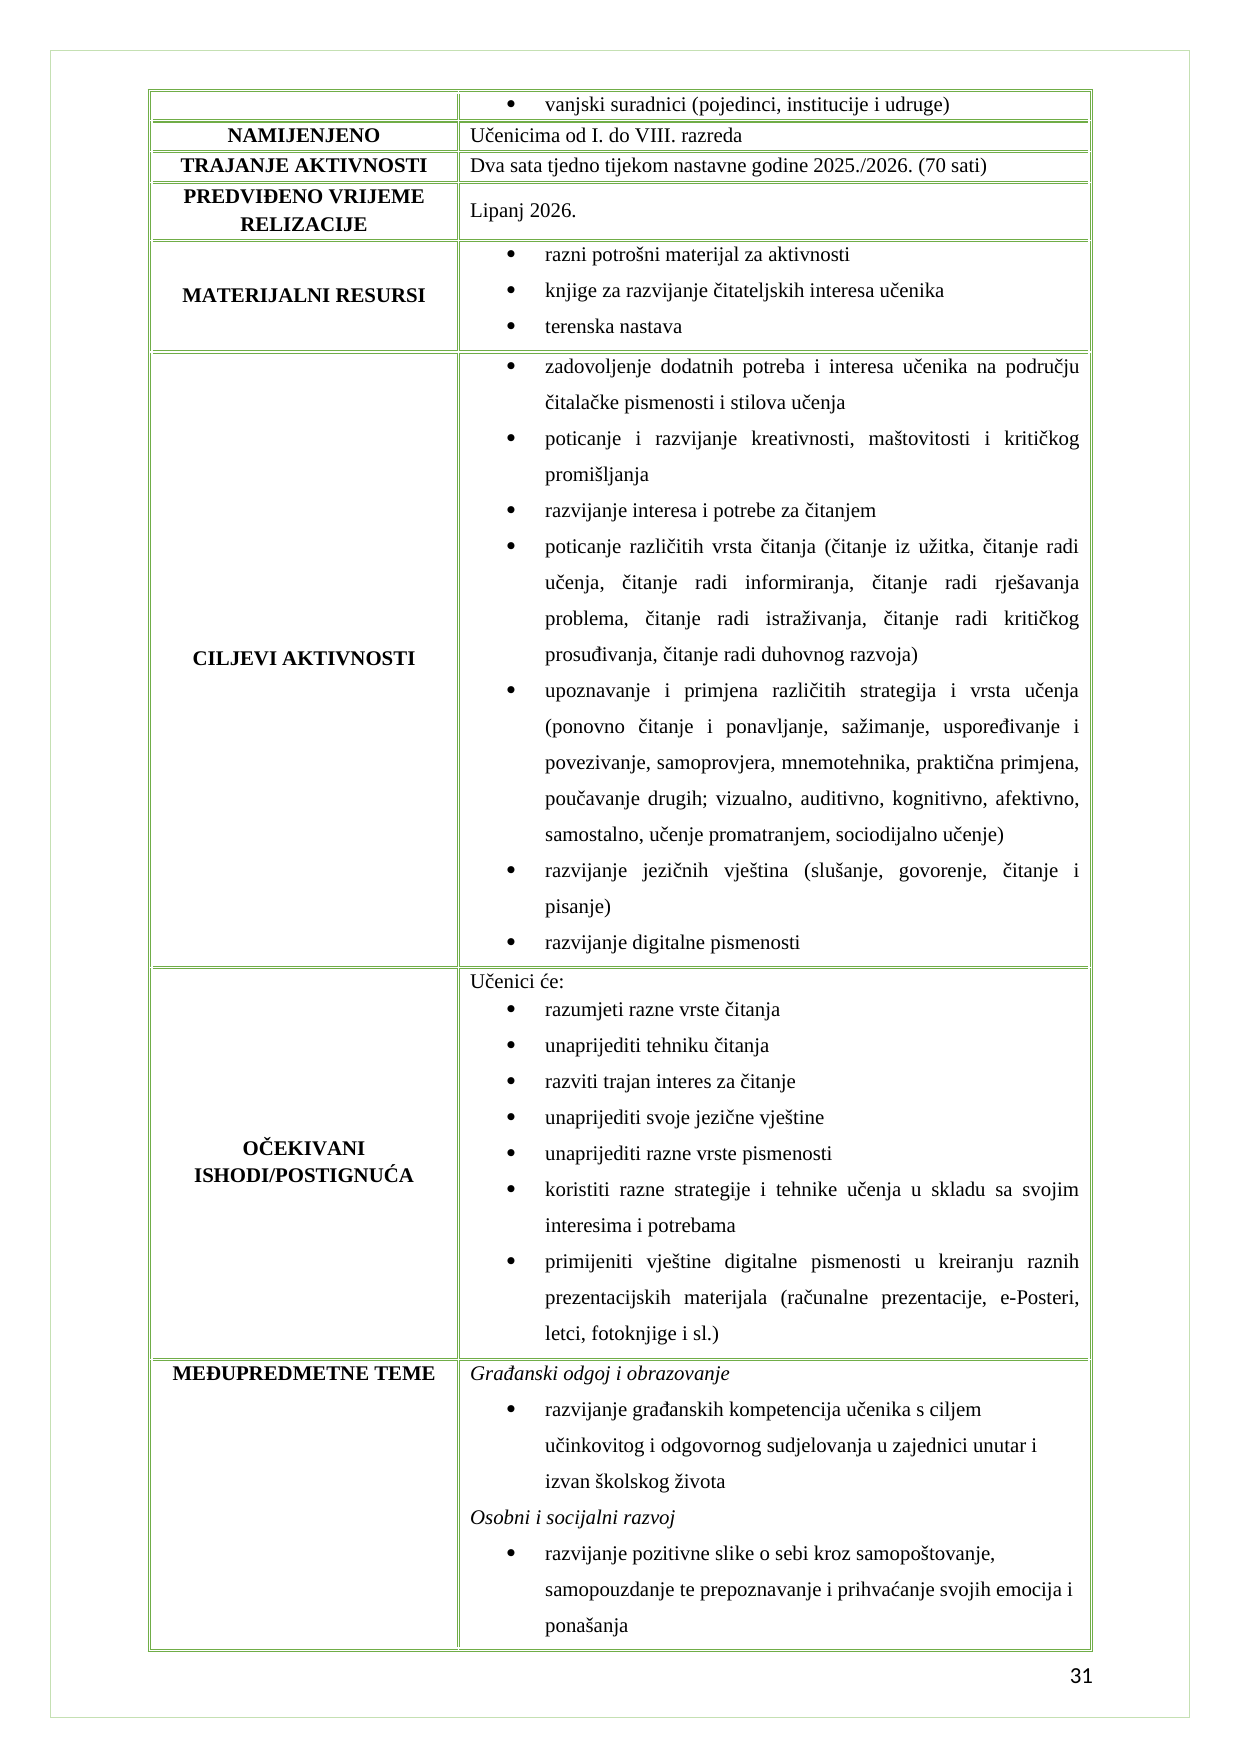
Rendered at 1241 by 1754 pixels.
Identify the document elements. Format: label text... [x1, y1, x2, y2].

table_cell OČEKIVANI ISHODI/POSTIGNUĆA [149, 966, 459, 1357]
table_cell razni potrošni materijal za aktivnosti knjige za razvijanje čitateljskih interesa učenika terenska nastava [459, 239, 1091, 350]
table_cell Lipanj 2026. [460, 181, 1090, 239]
table_cell Učenicima od I. do VIII. razreda [459, 119, 1091, 150]
table_cell MEĐUPREDMETNE TEME [151, 1358, 459, 1649]
table_cell Dva sata tjedno tijekom nastavne godine 2025./2026. (70 sati) [459, 150, 1091, 181]
table_cell Učenici će: razumjeti razne vrste čitanja unaprijediti tehniku čitanja razviti trajan interes za čitanje unaprijediti svoje jezične vještine unaprijediti razne vrste pismenosti koristiti razne strategije i tehnike učenja u skladu sa svojim interesima i potrebama primijeniti vještine digitalne pismenosti u kreiranju raznih prezentacijskih materijala (računalne prezentacije, e-Posteri, letci, fotoknjige i sl.) [459, 966, 1091, 1357]
table_cell PREDVIĐENO VRIJEME RELIZACIJE [151, 181, 457, 239]
table_cell NAMIJENJENO [149, 119, 459, 150]
table_cell SURADNICI [151, 90, 459, 119]
table_cell MATERIJALNI RESURSI [149, 239, 459, 350]
table_cell CILJEVI AKTIVNOSTI [149, 350, 459, 966]
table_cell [459, 1358, 1090, 1649]
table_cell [459, 92, 1090, 119]
table_cell TRAJANJE AKTIVNOSTI [149, 150, 459, 181]
table_cell zadovoljenje dodatnih potreba i interesa učenika na području čitalačke pismenosti i stilova učenja poticanje i razvijanje kreativnosti, maštovitosti i kritičkog promišljanja razvijanje interesa i potrebe za čitanjem poticanje različitih vrsta čitanja (čitanje iz užitka, čitanje radi učenja, čitanje radi informiranja, čitanje radi rješavanja problema, čitanje radi istraživanja, čitanje radi kritičkog prosuđivanja, čitanje radi duhovnog razvoja) upoznavanje i primjena različitih strategija i vrsta učenja (ponovno čitanje i ponavljanje, sažimanje, uspoređivanje i povezivanje, samoprovjera, mnemotehnika, praktična primjena, poučavanje drugih; vizualno, auditivno, kognitivno, afektivno, samostalno, učenje promatranjem, sociodijalno učenje) razvijanje jezičnih vještina (slušanje, govorenje, čitanje i pisanje) razvijanje digitalne pismenosti [459, 350, 1091, 966]
